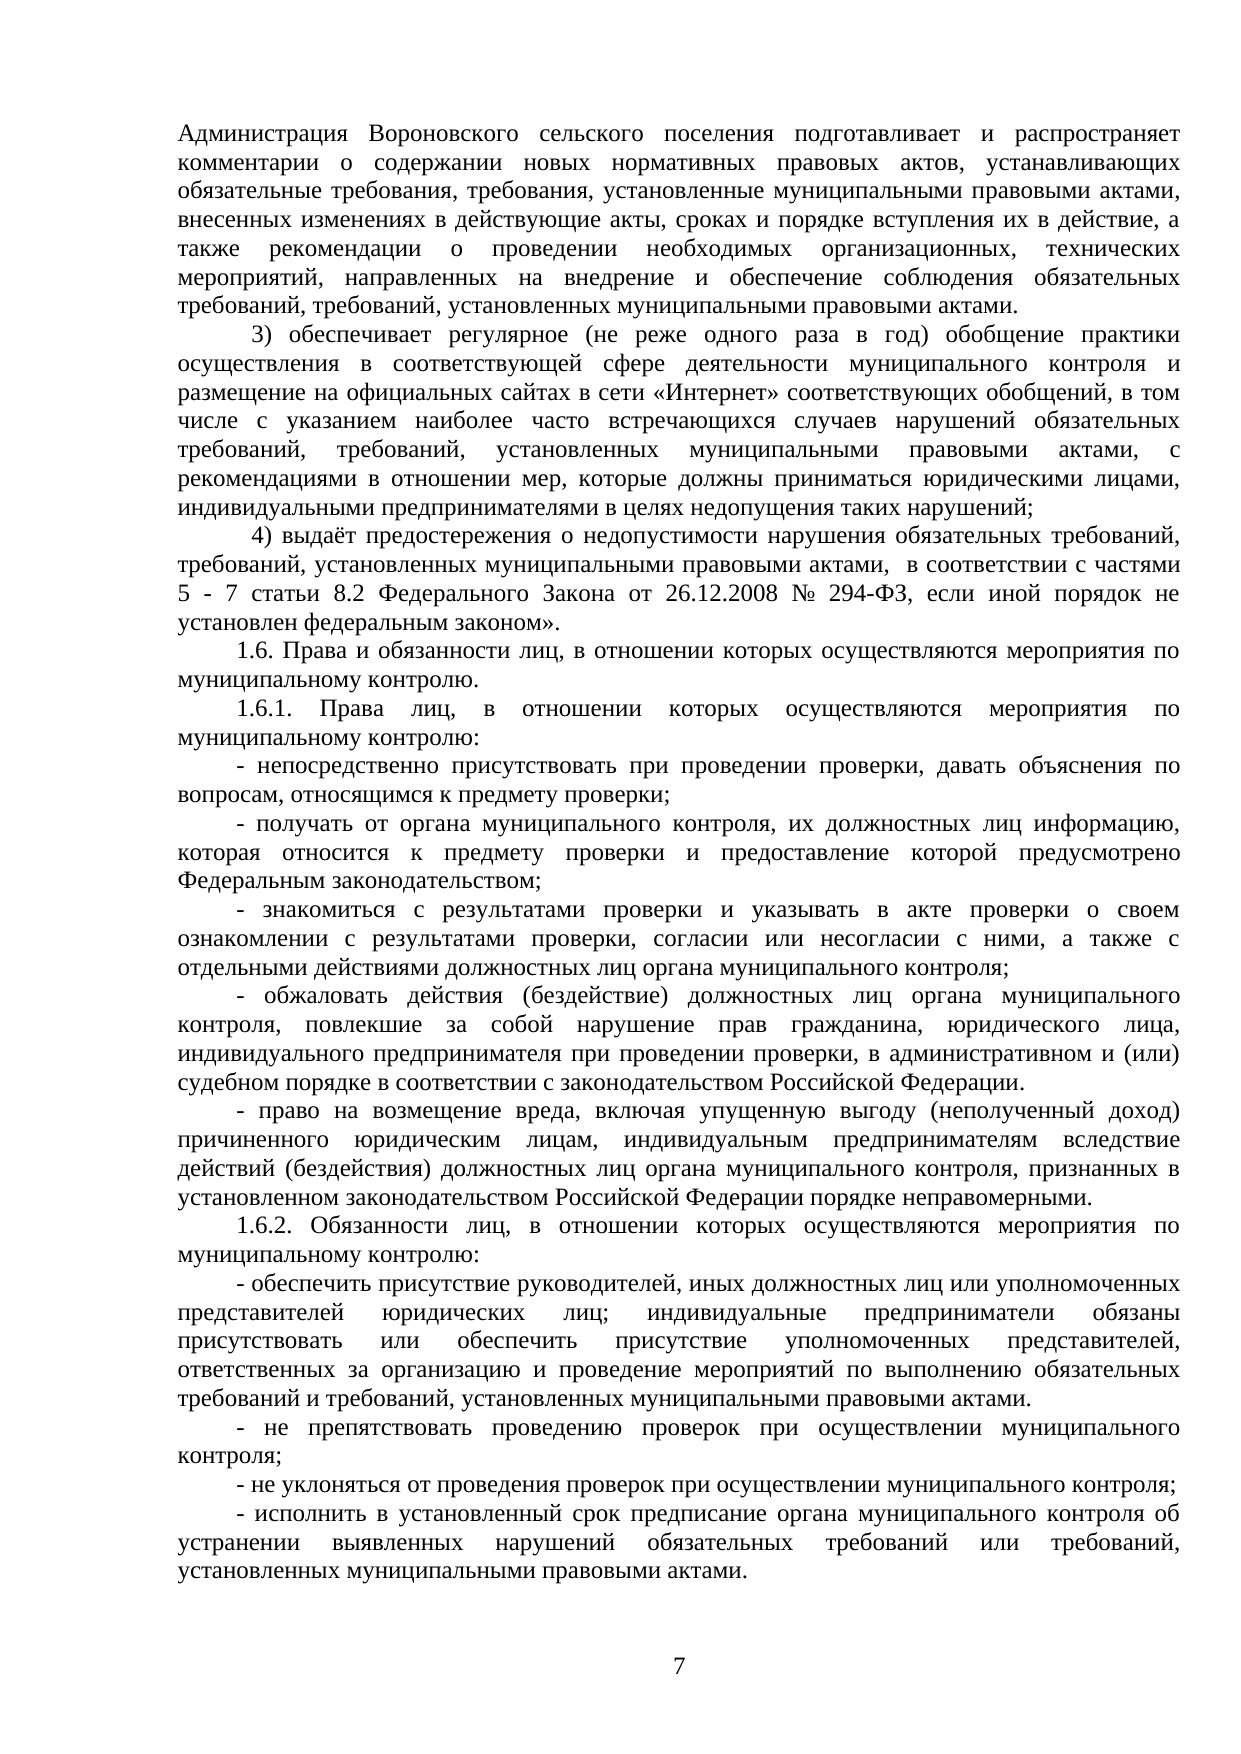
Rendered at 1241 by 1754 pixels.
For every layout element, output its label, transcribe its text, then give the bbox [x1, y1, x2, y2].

text - не уклоняться от проведения проверок при осуществлении муниципального контроля; [177, 1469, 1181, 1498]
text - исполнить в установленный срок предписание органа муниципального контроля об устранении выявленных нарушений обязательных требований или требований, установленных муниципальными правовыми актами. [177, 1498, 1181, 1584]
text 4) выдаёт предостережения о недопустимости нарушения обязательных требований, требований, установленных муниципальными правовыми актами, в соответствии с частями 5 - 7 статьи 8.2 Федерального Закона от 26.12.2008 № 294-ФЗ, если иной порядок не установлен федеральным законом». [177, 521, 1181, 636]
text 1.6. Права и обязанности лиц, в отношении которых осуществляются мероприятия по муниципальному контролю. [177, 636, 1181, 693]
text - право на возмещение вреда, включая упущенную выгоду (неполученный доход) причиненного юридическим лицам, индивидуальным предпринимателям вследствие действий (бездействия) должностных лиц органа муниципального контроля, признанных в установленном законодательством Российской Федерации порядке неправомерными. [177, 1096, 1181, 1211]
text 3) обеспечивает регулярное (не реже одного раза в год) обобщение практики осуществления в соответствующей сфере деятельности муниципального контроля и размещение на официальных сайтах в сети «Интернет» соответствующих обобщений, в том числе с указанием наиболее часто встречающихся случаев нарушений обязательных требований, требований, установленных муниципальными правовыми актами, с рекомендациями в отношении мер, которые должны приниматься юридическими лицами, индивидуальными предпринимателями в целях недопущения таких нарушений; [177, 319, 1181, 521]
text - непосредственно присутствовать при проведении проверки, давать объяснения по вопросам, относящимся к предмету проверки; [177, 751, 1181, 808]
text 1.6.1. Права лиц, в отношении которых осуществляются мероприятия по муниципальному контролю: [177, 693, 1181, 751]
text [177, 118, 1181, 319]
text - знакомиться с результатами проверки и указывать в акте проверки о своем ознакомлении с результатами проверки, согласии или несогласии с ними, а также с отдельными действиями должностных лиц органа муниципального контроля; [177, 894, 1181, 981]
text - получать от органа муниципального контроля, их должностных лиц информацию, которая относится к предмету проверки и предоставление которой предусмотрено Федеральным законодательством; [177, 808, 1181, 894]
text - обеспечить присутствие руководителей, иных должностных лиц или уполномоченных представителей юридических лиц; индивидуальные предприниматели обязаны присутствовать или обеспечить присутствие уполномоченных представителей, ответственных за организацию и проведение мероприятий по выполнению обязательных требований и требований, установленных муниципальными правовыми актами. [177, 1268, 1181, 1412]
text - обжаловать действия (бездействие) должностных лиц органа муниципального контроля, повлекшие за собой нарушение прав гражданина, юридического лица, индивидуального предпринимателя при проведении проверки, в административном и (или) судебном порядке в соответствии с законодательством Российской Федерации. [177, 981, 1181, 1096]
text - не препятствовать проведению проверок при осуществлении муниципального контроля; [177, 1412, 1181, 1469]
text 1.6.2. Обязанности лиц, в отношении которых осуществляются мероприятия по муниципальному контролю: [177, 1211, 1181, 1268]
